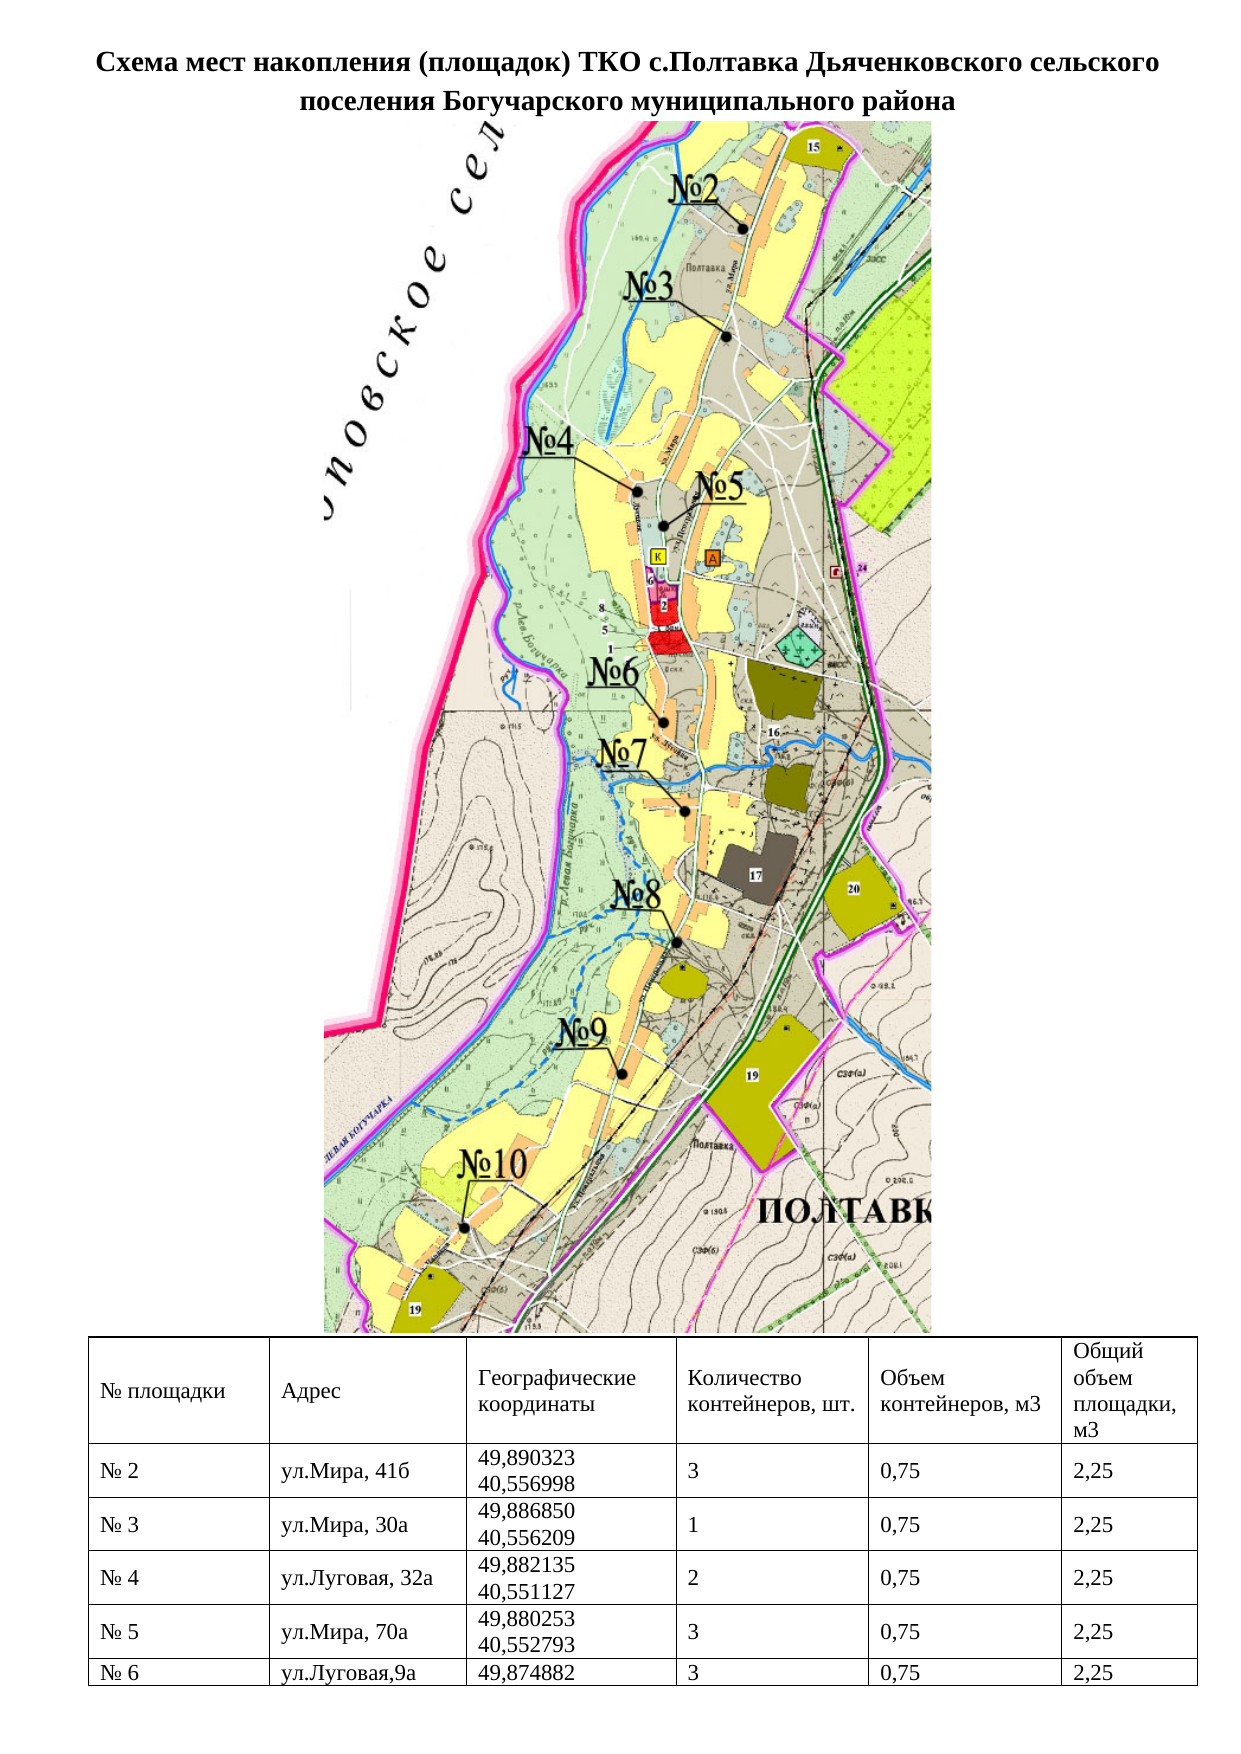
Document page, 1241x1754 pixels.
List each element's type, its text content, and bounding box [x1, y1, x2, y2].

table_cell № 3 [89, 1498, 269, 1550]
table_cell № 6 [89, 1659, 269, 1685]
table_header Географические координаты [467, 1338, 676, 1443]
table_cell 1 [677, 1498, 868, 1550]
table_cell № 2 [89, 1444, 269, 1497]
table_cell 49,882135 40,551127 [467, 1551, 676, 1604]
table_cell 2,25 [1062, 1551, 1197, 1604]
table_cell 2,25 [1062, 1444, 1197, 1497]
text Схема мест накопления (площадок) ТКО с.Полтавка Дьяченковского сельского поселения Богучарского муниципального района [74, 44, 1181, 116]
table_cell ул.Луговая, 32а [270, 1551, 466, 1604]
table_cell 49,874882 40,552793 [467, 1659, 676, 1685]
table_cell 2 [677, 1551, 868, 1604]
table_cell 49,880253 40,552793 [467, 1605, 676, 1658]
table_header Общий объем площадки, м3 [1062, 1338, 1197, 1443]
picture [323, 121, 932, 1333]
table_cell ул.Мира, 70а [270, 1605, 466, 1658]
table_cell 0,75 [869, 1659, 1061, 1685]
table_cell 2,25 [1062, 1605, 1197, 1658]
table_cell 2,25 [1062, 1498, 1197, 1550]
table_cell 0,75 [869, 1498, 1061, 1550]
table_cell 49,886850 40,556209 [467, 1498, 676, 1550]
table_header № площадки [89, 1338, 269, 1443]
table_header Объем контейнеров, м3 [869, 1338, 1061, 1443]
table_cell № 5 [89, 1605, 269, 1658]
table_cell ул.Мира, 41б [270, 1444, 466, 1497]
table_cell ул.Мира, 30а [270, 1498, 466, 1550]
table_cell 3 [677, 1659, 868, 1685]
table_cell 49,890323 40,556998 [467, 1444, 676, 1497]
table_header Количество контейнеров, шт. [677, 1338, 868, 1443]
table_header Адрес [270, 1338, 466, 1443]
table_cell № 4 [89, 1551, 269, 1604]
table_cell 2,25 [1062, 1659, 1197, 1685]
table_cell ул.Луговая,9а [270, 1659, 466, 1685]
table_cell 0,75 [869, 1444, 1061, 1497]
table_cell 0,75 [869, 1551, 1061, 1604]
table_cell 3 [677, 1605, 868, 1658]
table_cell 3 [677, 1444, 868, 1497]
table_cell 0,75 [869, 1605, 1061, 1658]
